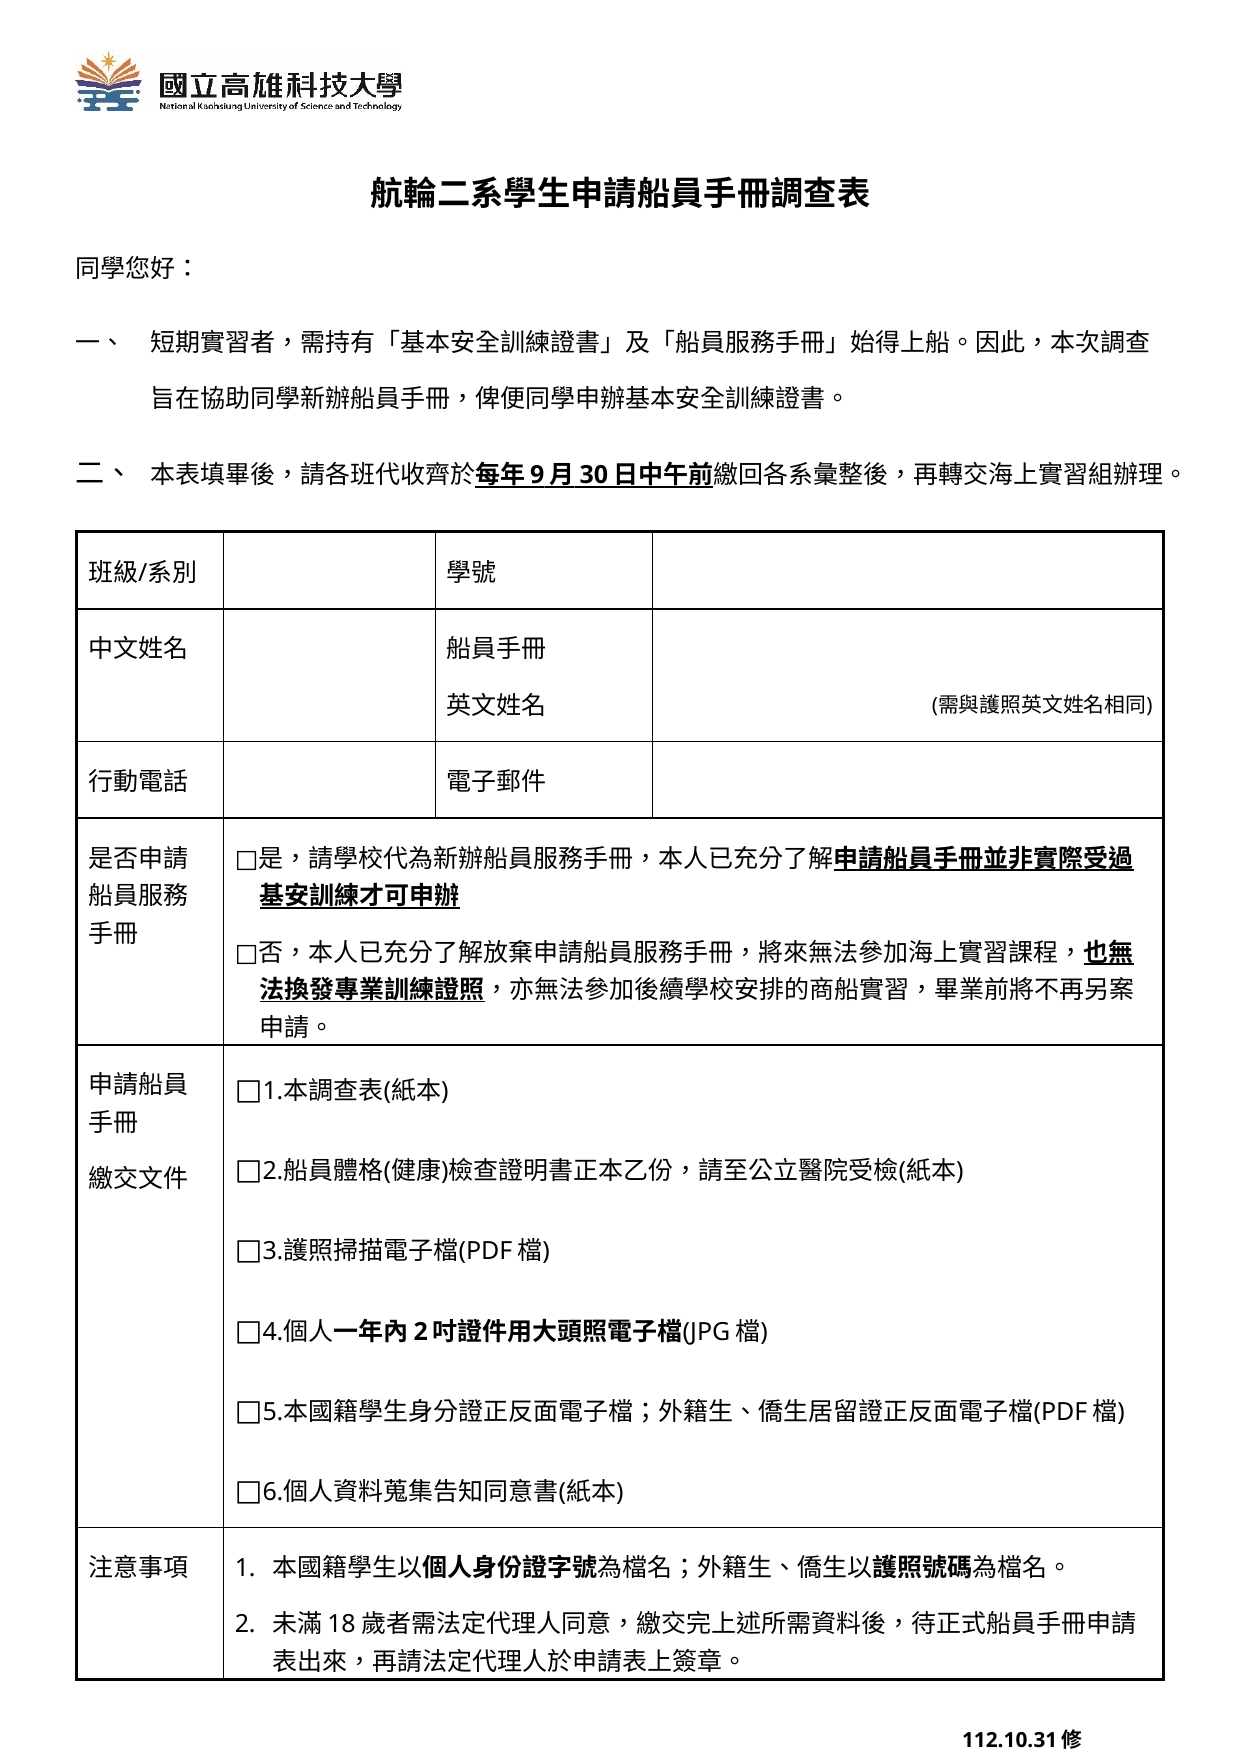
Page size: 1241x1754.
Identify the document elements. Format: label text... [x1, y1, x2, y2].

table_cell 行動電話 [78, 742, 223, 817]
table_header [224, 533, 435, 608]
table_cell 中文姓名 [78, 610, 223, 741]
list 短期實習者，需持有「基本安全訓練證書」及「船員服務手冊」始得上船。因此，本次調查旨在協助同學新辦船員手冊，俾便同學申辦基本安全訓練證書。 [75, 322, 1165, 416]
table_header 學號 [436, 533, 652, 608]
table_cell [224, 742, 435, 817]
text 航輪二系學生申請船員手冊調查表 [75, 154, 1165, 229]
table_cell □1.本調查表(紙本) □2.船員體格(健康)檢查證明書正本乙份，請至公立醫院受檢(紙本) □3.護照掃描電子檔(PDF檔) □4.個人一年內2吋證件用大頭照電子檔(JPG檔) □5.本國籍學生身分證正反面電子檔；外籍生、僑生居留證正反面電子檔(PDF檔) □6.個人資料蒐集告知同意書(紙本) [224, 1046, 1162, 1527]
table_header 班級/系別 [78, 533, 223, 608]
table_cell 申請船員手冊 繳交文件 [78, 1046, 223, 1527]
table_cell □是，請學校代為新辦船員服務手冊，本人已充分了解申請船員手冊並非實際受過基安訓練才可申辦 □否，本人已充分了解放棄申請船員服務手冊，將來無法參加海上實習課程，也無法換發專業訓練證照，亦無法參加後續學校安排的商船實習，畢業前將不再另案申請。 [224, 819, 1162, 1044]
table_cell 船員手冊 英文姓名 [436, 610, 652, 741]
table_cell 電子郵件 [436, 742, 652, 817]
table_cell [653, 742, 1162, 817]
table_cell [224, 1528, 1162, 1678]
table_cell (需與護照英文姓名相同) [653, 610, 1162, 741]
list 本表填畢後，請各班代收齊於每年9月30日中午前繳回各系彙整後，再轉交海上實習組辦理。 [75, 434, 1165, 509]
picture [75, 50, 402, 111]
table_header [653, 533, 1162, 608]
table_cell 注意事項 [78, 1528, 223, 1678]
text 同學您好： [75, 247, 1165, 285]
table_cell [224, 610, 435, 741]
table_cell 是否申請船員服務手冊 [78, 819, 223, 1044]
